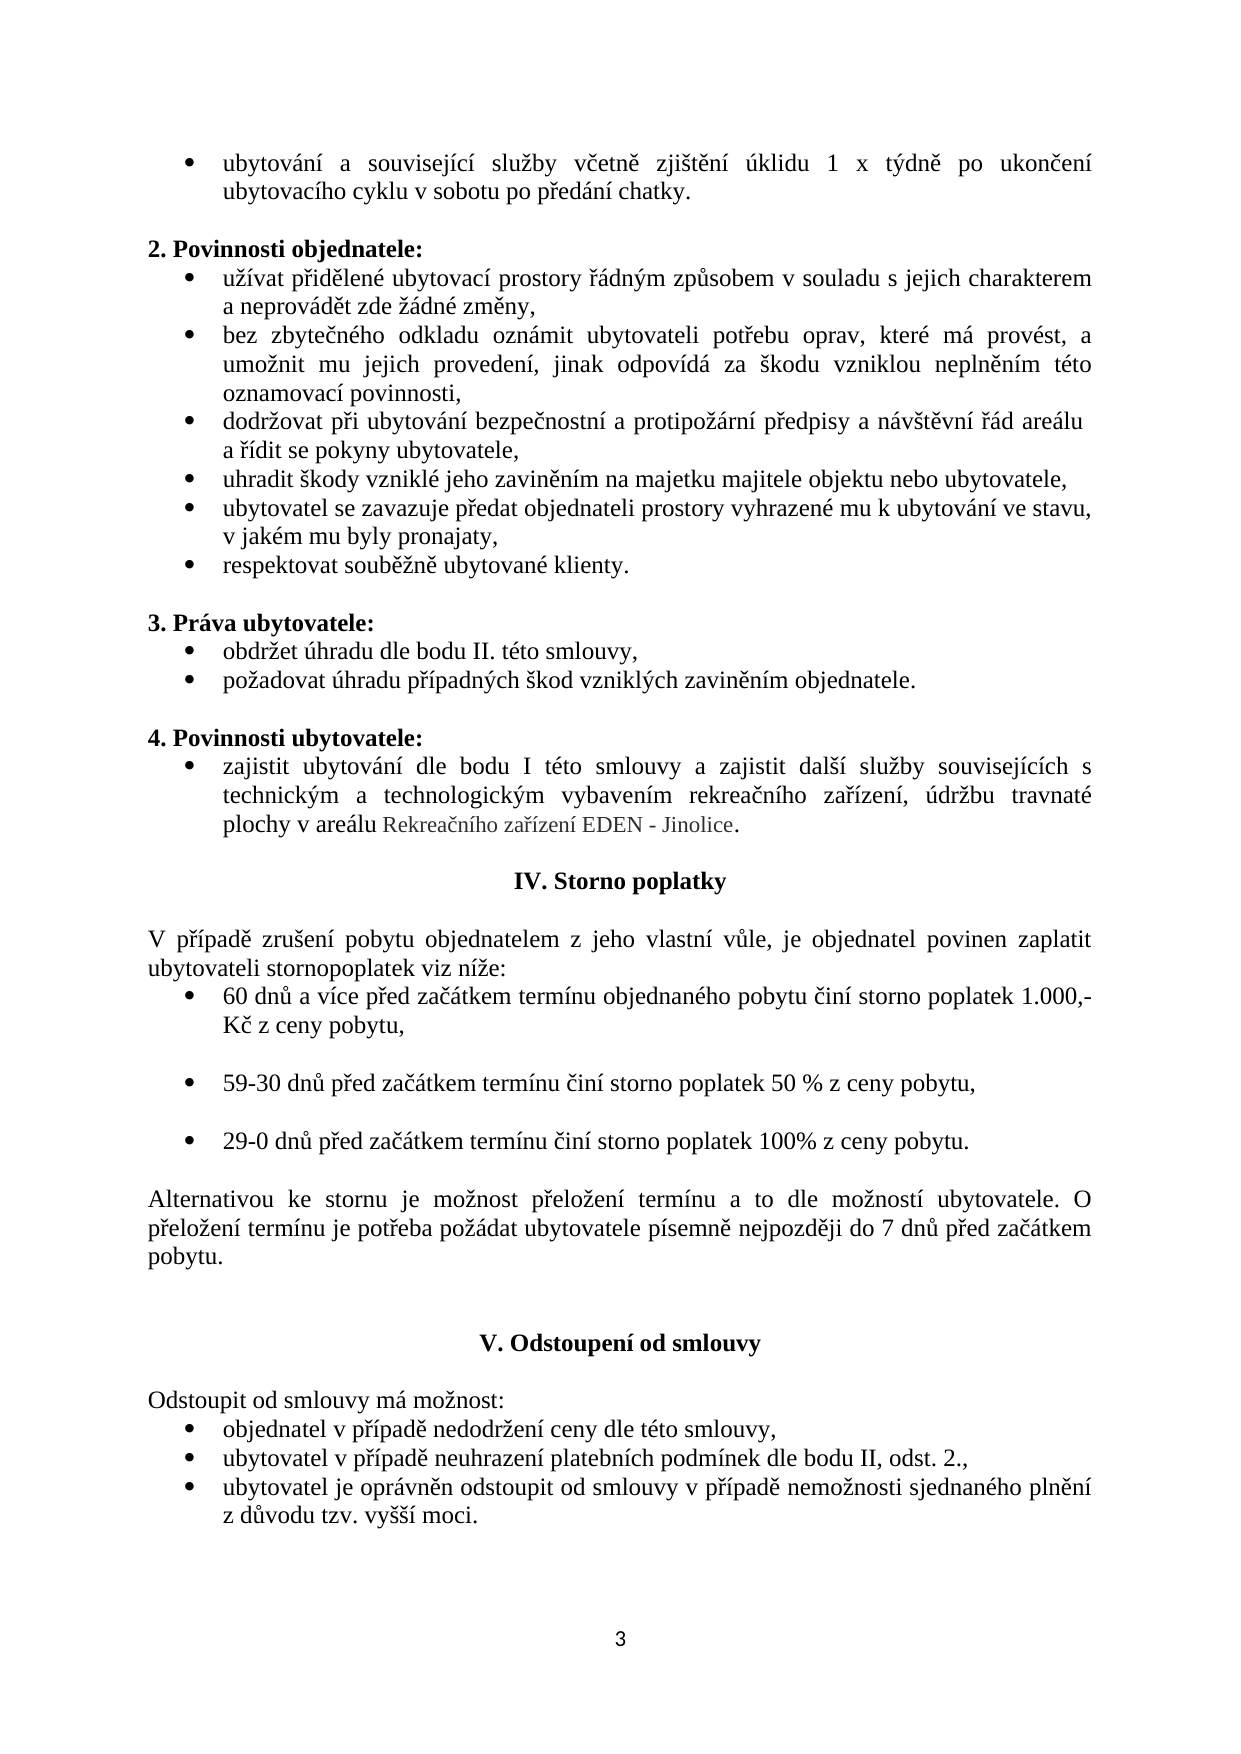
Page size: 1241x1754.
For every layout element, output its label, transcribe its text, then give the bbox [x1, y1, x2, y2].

text 2. Povinnosti objednatele: [148, 234, 1093, 263]
list užívat přidělené ubytovací prostory řádným způsobem v souladu s jejich charakterem a neprovádět zde žádné změny, [185, 263, 1093, 320]
text IV. Storno poplatky [148, 866, 1093, 895]
list 60 dnů a více před začátkem termínu objednaného pobytu činí storno poplatek 1.000,- Kč z ceny pobytu, [185, 981, 1093, 1039]
list 29-0 dnů před začátkem termínu činí storno poplatek 100% z ceny pobytu. [185, 1126, 1093, 1155]
list objednatel v případě nedodržení ceny dle této smlouvy, [185, 1414, 1093, 1443]
list obdržet úhradu dle bodu II. této smlouvy, [185, 636, 1093, 665]
text Odstoupit od smlouvy má možnost: [148, 1386, 1093, 1414]
list uhradit škody vzniklé jeho zaviněním na majetku majitele objektu nebo ubytovatele, [185, 464, 1093, 493]
list ubytovatel v případě neuhrazení platebních podmínek dle bodu II, odst. 2., [185, 1443, 1093, 1472]
text 3. Práva ubytovatele: [148, 608, 1093, 636]
list ubytovatel se zavazuje předat objednateli prostory vyhrazené mu k ubytování ve stavu, v jakém mu byly pronajaty, [185, 493, 1093, 550]
list bez zbytečného odkladu oznámit ubytovateli potřebu oprav, které má provést, a umožnit mu jejich provedení, jinak odpovídá za škodu vzniklou neplněním této oznamovací povinnosti, [185, 320, 1093, 406]
text Alternativou ke stornu je možnost přeložení termínu a to dle možností ubytovatele. O přeložení termínu je potřeba požádat ubytovatele písemně nejpozději do 7 dnů před začátkem pobytu. [148, 1184, 1093, 1299]
list 59-30 dnů před začátkem termínu činí storno poplatek 50 % z ceny pobytu, [185, 1068, 1093, 1097]
list ubytovatel je oprávněn odstoupit od smlouvy v případě nemožnosti sjednaného plnění z důvodu tzv. vyšší moci. [185, 1472, 1093, 1529]
list ubytování a související služby včetně zjištění úklidu 1 x týdně po ukončení ubytovacího cyklu v sobotu po předání chatky. [185, 148, 1093, 205]
list požadovat úhradu případných škod vzniklých zaviněním objednatele. [185, 665, 1093, 694]
text V. Odstoupení od smlouvy [148, 1328, 1093, 1357]
list dodržovat při ubytování bezpečnostní a protipožární předpisy a návštěvní řád areálu a řídit se pokyny ubytovatele, [185, 406, 1093, 464]
list respektovat souběžně ubytované klienty. [185, 550, 1093, 579]
list zajistit ubytování dle bodu I této smlouvy a zajistit další služby souvisejících s technickým a technologickým vybavením rekreačního zařízení, údržbu travnaté plochy v areálu Rekreačního zařízení EDEN - Jinolice. [185, 751, 1093, 838]
text V případě zrušení pobytu objednatelem z jeho vlastní vůle, je objednatel povinen zaplatit ubytovateli stornopoplatek viz níže: [148, 924, 1093, 981]
text 4. Povinnosti ubytovatele: [148, 723, 1093, 751]
